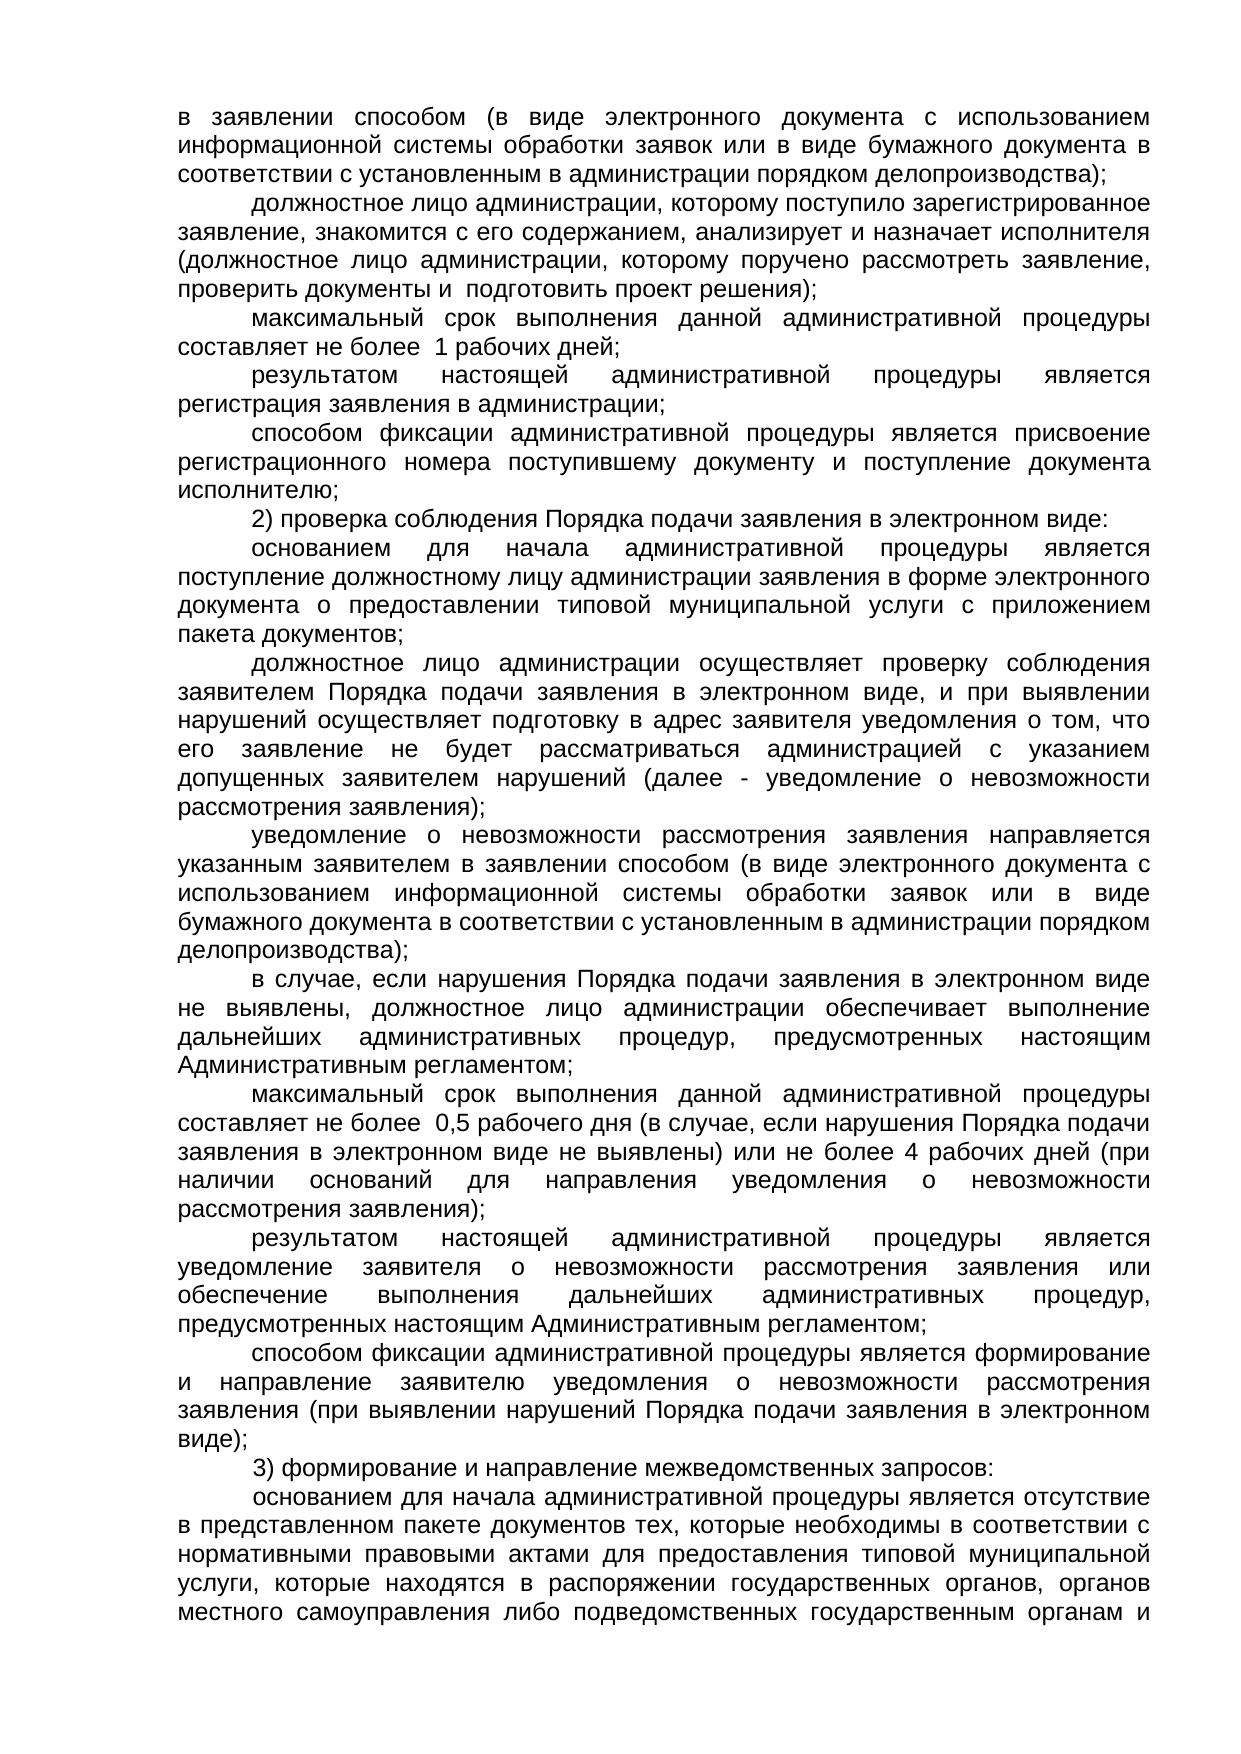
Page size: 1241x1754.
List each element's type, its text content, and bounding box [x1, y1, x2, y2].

text 2) проверка соблюдения Порядка подачи заявления в электронном виде: [177, 504, 1152, 533]
text уведомление о невозможности рассмотрения заявления направляется указанным заявителем в заявлении способом (в виде электронного документа с использованием информационной системы обработки заявок или в виде бумажного документа в соответствии с установленным в администрации порядком делопроизводства); [177, 821, 1152, 964]
text 3) формирование и направление межведомственных запросов: [177, 1453, 1152, 1482]
text результатом настоящей административной процедуры является регистрация заявления в администрации; [177, 361, 1152, 418]
text максимальный срок выполнения данной административной процедуры составляет не более 1 рабочих дней; [177, 303, 1152, 361]
text должностное лицо администрации, которому поступило зарегистрированное заявление, знакомится с его содержанием, анализирует и назначает исполнителя (должностное лицо администрации, которому поручено рассмотреть заявление, проверить документы и подготовить проект решения); [177, 188, 1152, 303]
text основанием для начала административной процедуры является поступление должностному лицу администрации заявления в форме электронного документа о предоставлении типовой муниципальной услуги с приложением пакета документов; [177, 533, 1152, 648]
text максимальный срок выполнения данной административной процедуры составляет не более 0,5 рабочего дня (в случае, если нарушения Порядка подачи заявления в электронном виде не выявлены) или не более 4 рабочих дней (при наличии оснований для направления уведомления о невозможности рассмотрения заявления); [177, 1079, 1152, 1223]
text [177, 1482, 1152, 1626]
text результатом настоящей административной процедуры является уведомление заявителя о невозможности рассмотрения заявления или обеспечение выполнения дальнейших административных процедур, предусмотренных настоящим Административным регламентом; [177, 1223, 1152, 1338]
text в случае, если нарушения Порядка подачи заявления в электронном виде не выявлены, должностное лицо администрации обеспечивает выполнение дальнейших административных процедур, предусмотренных настоящим Административным регламентом; [177, 964, 1152, 1079]
text способом фиксации административной процедуры является присвоение регистрационного номера поступившему документу и поступление документа исполнителю; [177, 418, 1152, 504]
text способом фиксации административной процедуры является формирование и направление заявителю уведомления о невозможности рассмотрения заявления (при выявлении нарушений Порядка подачи заявления в электронном виде); [177, 1338, 1152, 1453]
text должностное лицо администрации осуществляет проверку соблюдения заявителем Порядка подачи заявления в электронном виде, и при выявлении нарушений осуществляет подготовку в адрес заявителя уведомления о том, что его заявление не будет рассматриваться администрацией с указанием допущенных заявителем нарушений (далее - уведомление о невозможности рассмотрения заявления); [177, 648, 1152, 821]
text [177, 102, 1152, 188]
